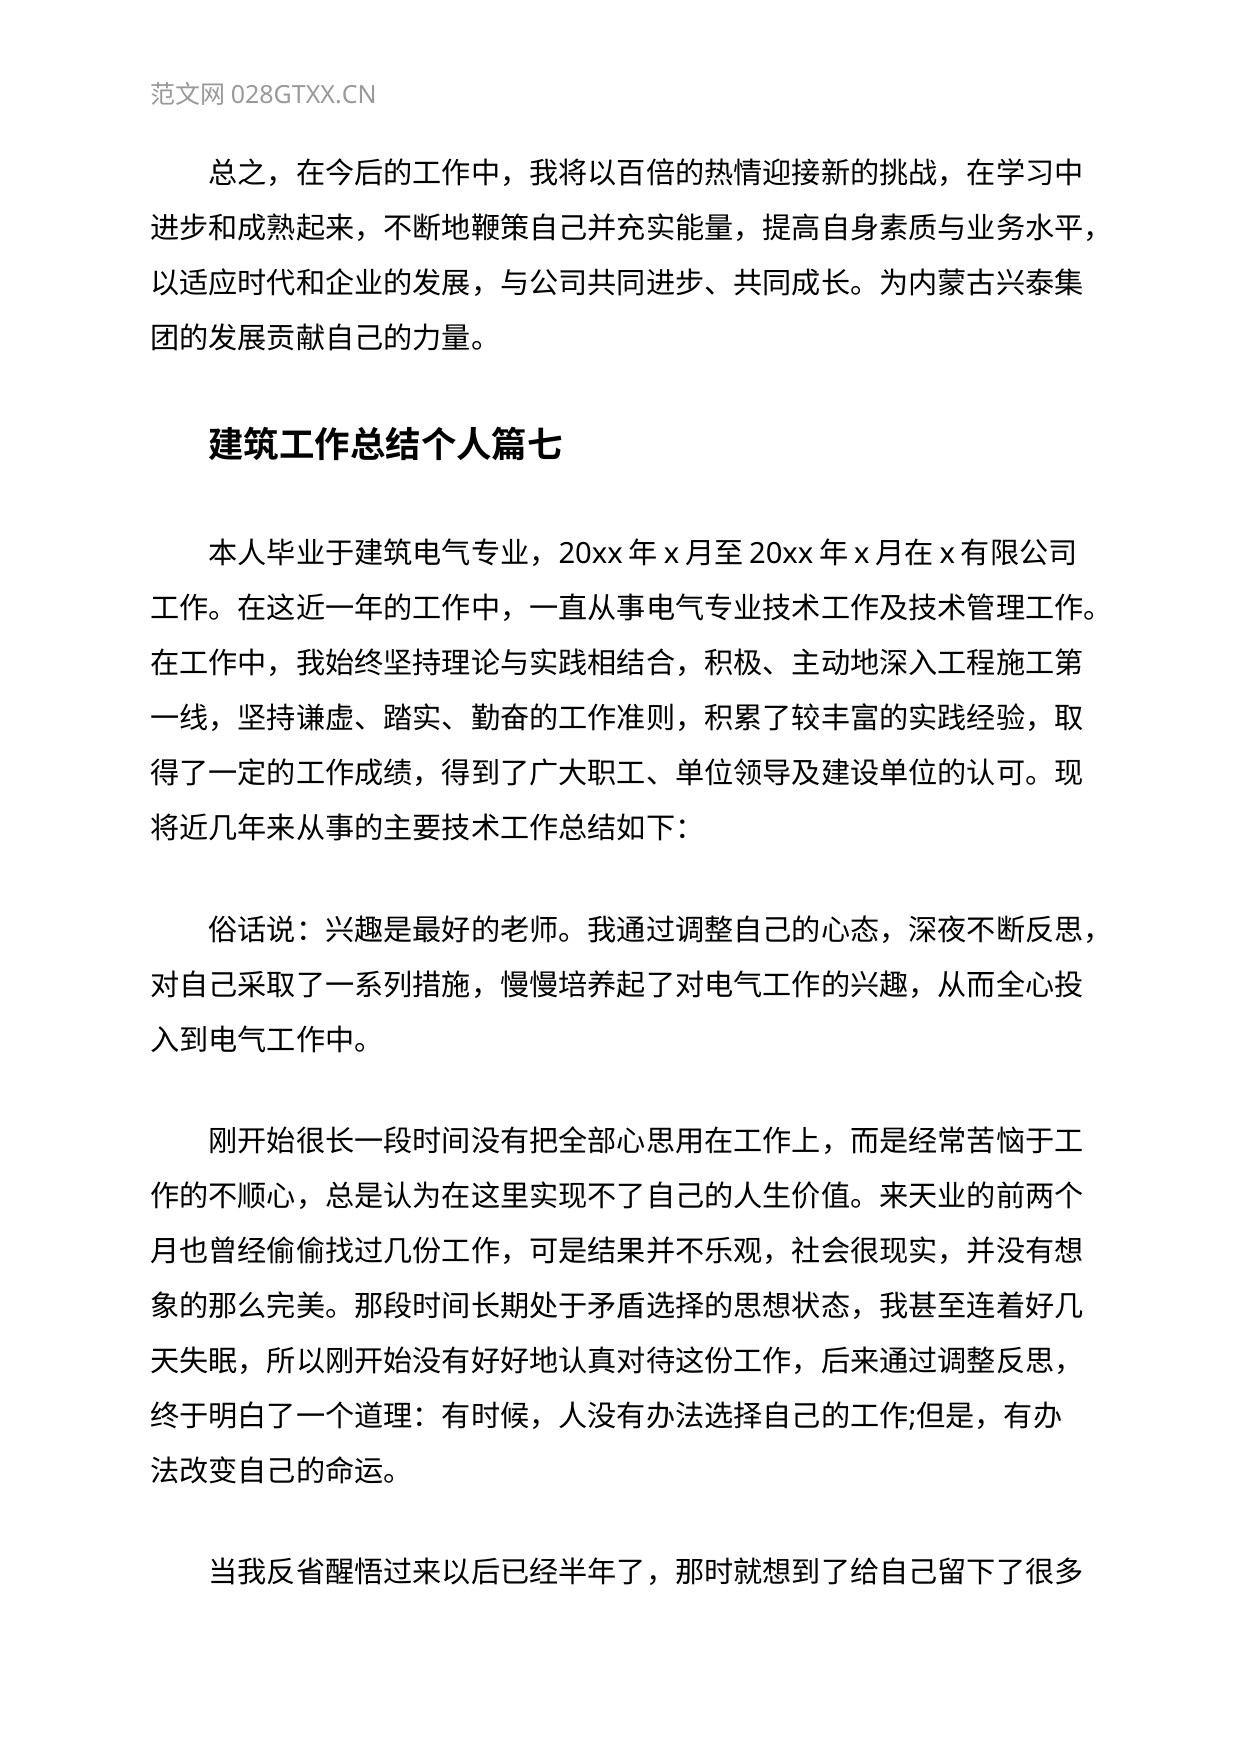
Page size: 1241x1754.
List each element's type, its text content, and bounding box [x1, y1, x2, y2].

text 建筑工作总结个人篇七 [150, 416, 1090, 468]
text 俗话说：兴趣是最好的老师。我通过调整自己的心态，深夜不断反思，对自己采取了一系列措施，慢慢培养起了对电气工作的兴趣，从而全心投入到电气工作中。 [150, 906, 1090, 1058]
text 本人毕业于建筑电气专业，20xx年x月至20xx年x月在x有限公司工作。在这近一年的工作中，一直从事电气专业技术工作及技术管理工作。在工作中，我始终坚持理论与实践相结合，积极、主动地深入工程施工第一线，坚持谦虚、踏实、勤奋的工作准则，积累了较丰富的实践经验，取得了一定的工作成绩，得到了广大职工、单位领导及建设单位的认可。现将近几年来从事的主要技术工作总结如下： [150, 530, 1090, 847]
text 刚开始很长一段时间没有把全部心思用在工作上，而是经常苦恼于工作的不顺心，总是认为在这里实现不了自己的人生价值。来天业的前两个月也曾经偷偷找过几份工作，可是结果并不乐观，社会很现实，并没有想象的那么完美。那段时间长期处于矛盾选择的思想状态，我甚至连着好几天失眠，所以刚开始没有好好地认真对待这份工作，后来通过调整反思，终于明白了一个道理：有时候，人没有办法选择自己的工作;但是，有办法改变自己的命运。 [150, 1118, 1090, 1489]
text 总之，在今后的工作中，我将以百倍的热情迎接新的挑战，在学习中进步和成熟起来，不断地鞭策自己并充实能量，提高自身素质与业务水平，以适应时代和企业的发展，与公司共同进步、共同成长。为内蒙古兴泰集团的发展贡献自己的力量。 [150, 150, 1090, 357]
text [150, 1549, 1090, 1591]
